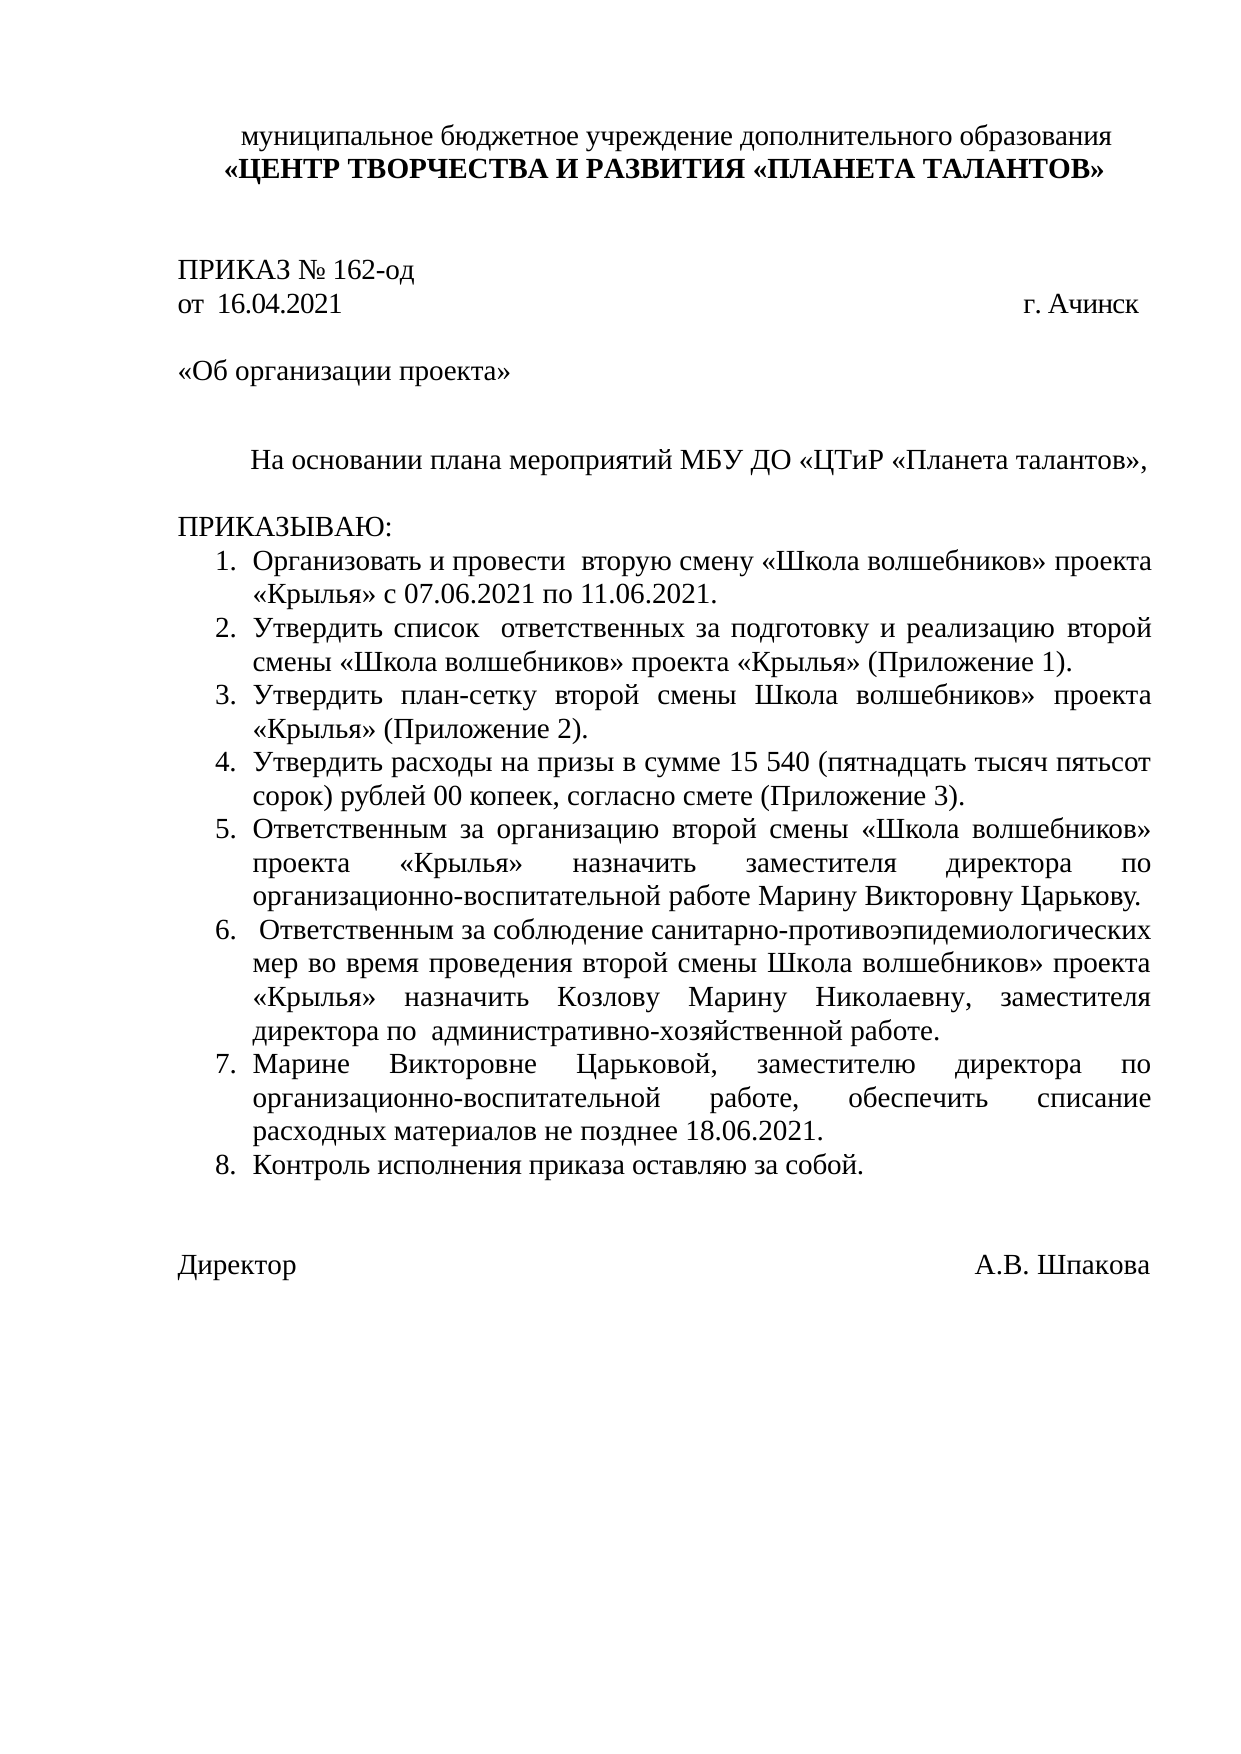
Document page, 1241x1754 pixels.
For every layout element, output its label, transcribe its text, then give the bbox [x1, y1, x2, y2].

text «ЦЕНТР ТВОРЧЕСТВА И РАЗВИТИЯ «ПЛАНЕТА ТАЛАНТОВ» [177, 152, 1152, 185]
text от 16.04.2021 г. Ачинск [177, 286, 1152, 319]
list Организовать и провести вторую смену «Школа волшебников» проекта «Крылья» с 07.06.2021 по 11.06.2021. [215, 543, 1152, 610]
text «Об организации проекта» [177, 353, 1152, 386]
list Утвердить расходы на призы в сумме 15 540 (пятнадцать тысяч пятьсот сорок) рублей 00 копеек, согласно смете (Приложение 3). [215, 744, 1152, 811]
list Утвердить список ответственных за подготовку и реализацию второй смены «Школа волшебников» проекта «Крылья» (Приложение 1). [215, 610, 1152, 677]
list Ответственным за соблюдение санитарно-противоэпидемиологических мер во время проведения второй смены Школа волшебников» проекта «Крылья» назначить Козлову Марину Николаевну, заместителя директора по административно-хозяйственной работе. [215, 912, 1152, 1046]
list Марине Викторовне Царьковой, заместителю директора по организационно-воспитательной работе, обеспечить списание расходных материалов не позднее 18.06.2021. [215, 1046, 1152, 1147]
text Директор А.В. Шпакова [177, 1247, 1152, 1281]
text муниципальное бюджетное учреждение дополнительного образования [201, 118, 1152, 152]
text На основании плана мероприятий МБУ ДО «ЦТиР «Планета талантов», [177, 442, 1152, 476]
list Ответственным за организацию второй смены «Школа волшебников» проекта «Крылья» назначить заместителя директора по организационно-воспитательной работе Марину Викторовну Царькову. [215, 811, 1152, 912]
text ПРИКАЗ № 162-од [177, 252, 1152, 286]
list Контроль исполнения приказа оставляю за собой. [215, 1147, 1152, 1180]
list Утвердить план-сетку второй смены Школа волшебников» проекта «Крылья» (Приложение 2). [215, 677, 1152, 744]
text ПРИКАЗЫВАЮ: [177, 509, 1152, 543]
